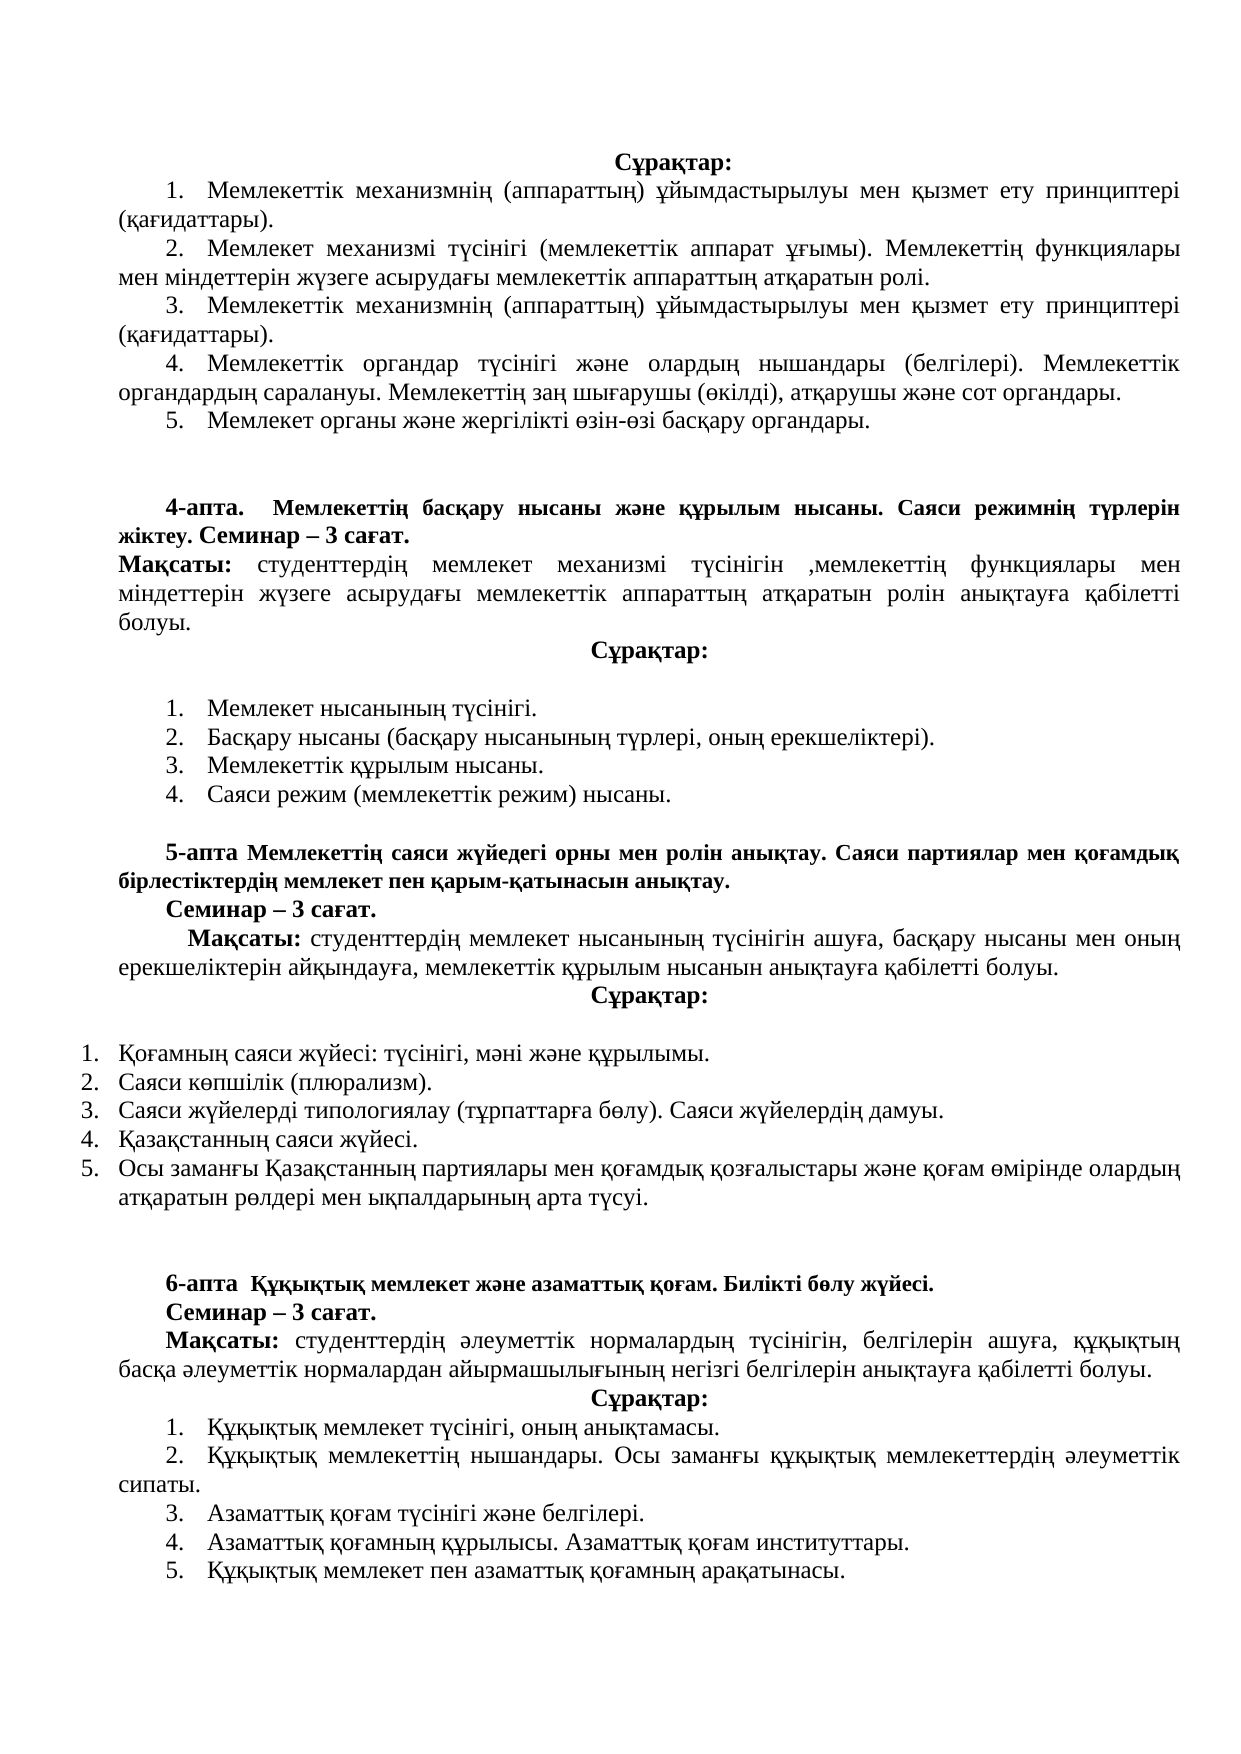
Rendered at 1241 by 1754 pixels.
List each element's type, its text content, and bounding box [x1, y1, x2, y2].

text 4-апта. Мемлекеттің басқару нысаны және құрылым нысаны. Саяси режимнің түрлерін жіктеу. Семинар – 3 сағат. [118, 492, 1181, 549]
list Саяси режим (мемлекеттік режим) нысаны. [118, 779, 1181, 808]
list Азаматтық қоғамның құрылысы. Азаматтық қоғам институттары. [118, 1527, 1181, 1556]
list Басқару нысаны (басқару нысанының түрлері, оның ерекшеліктері). [118, 722, 1181, 751]
list Азаматтық қоғам түсінігі және белгілері. [118, 1498, 1181, 1527]
list Құқықтық мемлекеттің нышандары. Осы заманғы құқықтық мемлекеттердің әлеуметтік сипаты. [118, 1441, 1181, 1498]
text Мақсаты: студенттердің мемлекет механизмі түсінігін ,мемлекеттің функциялары мен міндеттерін жүзеге асырудағы мемлекеттік аппараттың атқаратын ролін анықтауға қабілетті болуы. [118, 549, 1181, 636]
list Қоғамның саяси жүйесі: түсінігі, мәні және құрылымы. [81, 1038, 1181, 1067]
text Сұрақтар: [118, 636, 1181, 664]
list Мемлекеттік механизмнің (аппараттың) ұйымдастырылуы мен қызмет ету принциптері (қағидаттары). [118, 291, 1181, 348]
list Саяси көпшілік (плюрализм). [81, 1067, 1181, 1096]
text Семинар – 3 сағат. [118, 1297, 1181, 1326]
list Мемлекеттік механизмнің (аппараттың) ұйымдастырылуы мен қызмет ету принциптері (қағидаттары). [118, 176, 1181, 233]
text Сұрақтар: [118, 981, 1181, 1009]
text Сұрақтар: [118, 1383, 1181, 1412]
text 6-апта Құқықтық мемлекет және азаматтық қоғам. Билікті бөлу жүйесі. [118, 1268, 1181, 1297]
list Мемлекет нысанының түсінігі. [118, 693, 1181, 722]
text Мақсаты: студенттердің әлеуметтік нормалардың түсінігін, белгілерін ашуға, құқықтың басқа әлеуметтік нормалардан айырмашылығының негізгі белгілерін анықтауға қабілетті болуы. [118, 1326, 1181, 1383]
text Семинар – 3 сағат. [118, 894, 1181, 923]
list Қазақстанның саяси жүйесі. [81, 1124, 1181, 1153]
list Мемлекет органы және жергілікті өзін-өзі басқару органдары. [118, 406, 1181, 434]
text Мақсаты: студенттердің мемлекет нысанының түсінігін ашуға, басқару нысаны мен оның ерекшеліктерін айқындауға, мемлекеттік құрылым нысанын анықтауға қабілетті болуы. [118, 923, 1181, 981]
text 5-апта Мемлекеттің саяси жүйедегі орны мен ролін анықтау. Саяси партиялар мен қоғамдық бірлестіктердің мемлекет пен қарым-қатынасын анықтау. [118, 837, 1181, 894]
list Саяси жүйелерді типологиялау (тұрпаттарға бөлу). Саяси жүйелердің дамуы. [81, 1096, 1181, 1124]
list Осы заманғы Қазақстанның партиялары мен қоғамдық қозғалыстары және қоғам өмірінде олардың атқаратын рөлдері мен ықпалдарының арта түсуі. [81, 1153, 1181, 1211]
list Құқықтық мемлекет түсінігі, оның анықтамасы. [118, 1412, 1181, 1441]
list Мемлекеттік органдар түсінігі және олардың нышандары (белгілері). Мемлекеттік органдардың саралануы. Мемлекеттің заң шығарушы (өкілді), атқарушы және сот органдары. [118, 348, 1181, 406]
list Мемлекеттік құрылым нысаны. [118, 751, 1181, 779]
list Мемлекет механизмі түсінігі (мемлекеттік аппарат ұғымы). Мемлекеттің функциялары мен міндеттерін жүзеге асырудағы мемлекеттік аппараттың атқаратын ролі. [118, 233, 1181, 291]
text Сұрақтар: [118, 147, 1181, 176]
list Құқықтық мемлекет пен азаматтық қоғамның арақатынасы. [118, 1556, 1181, 1584]
